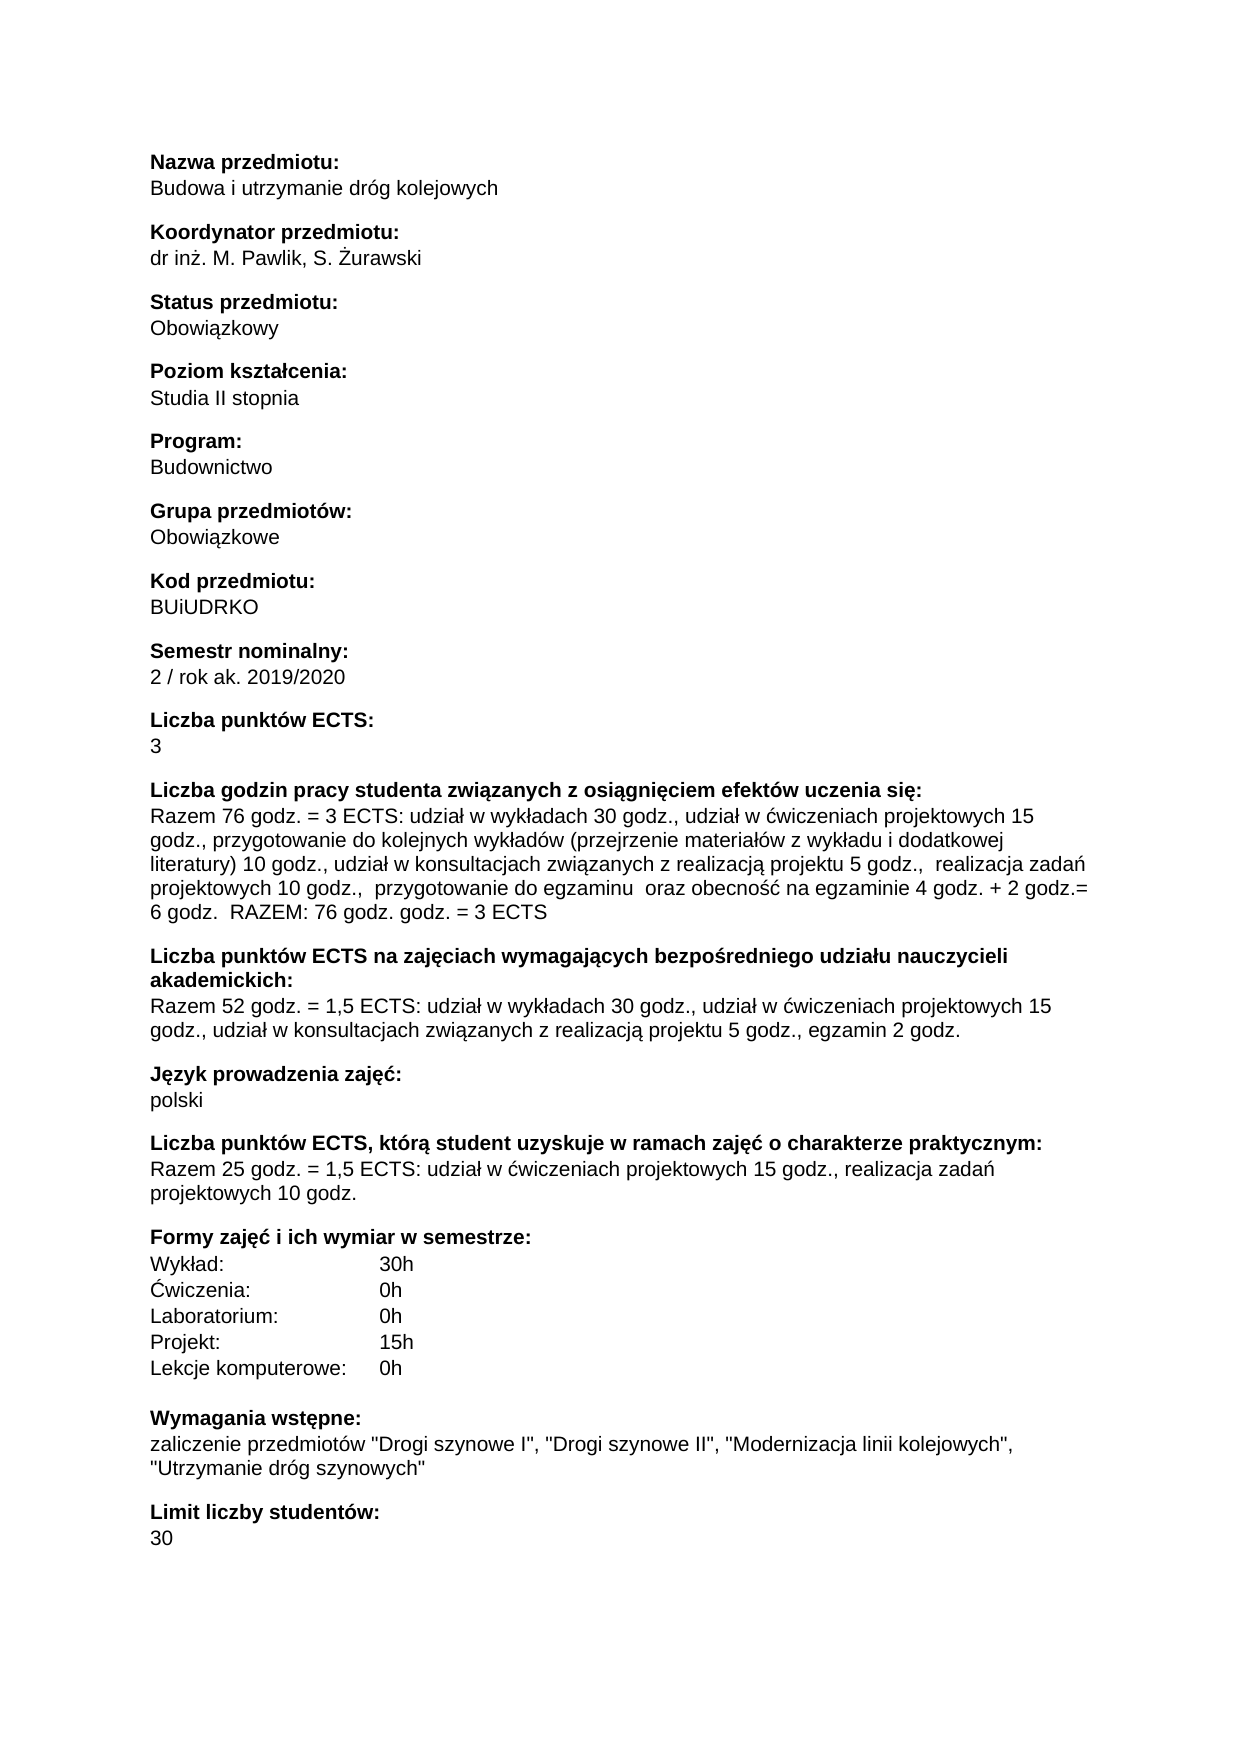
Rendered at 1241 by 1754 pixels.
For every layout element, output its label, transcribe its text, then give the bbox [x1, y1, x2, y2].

text BUiUDRKO [150, 595, 1090, 619]
text Grupa przedmiotów: [150, 499, 1090, 523]
text Limit liczby studentów: [150, 1499, 1090, 1523]
table_cell 15h [369, 1328, 597, 1354]
text Budowa i utrzymanie dróg kolejowych [150, 176, 1090, 200]
table_cell Projekt: [140, 1330, 367, 1354]
text Nazwa przedmiotu: [150, 150, 1090, 174]
table_cell Laboratorium: [140, 1304, 367, 1328]
text 2 / rok ak. 2019/2020 [150, 664, 1090, 688]
text Status przedmiotu: [150, 289, 1090, 313]
text Liczba punktów ECTS na zajęciach wymagających bezpośredniego udziału nauczycieli akademickich: [150, 944, 1090, 992]
table_cell Ćwiczenia: [140, 1278, 367, 1302]
text Semestr nominalny: [150, 638, 1090, 662]
table_cell Lekcje komputerowe: [140, 1356, 367, 1380]
text Razem 76 godz. = 3 ECTS: udział w wykładach 30 godz., udział w ćwiczeniach projektowych 15 godz., przygotowanie do kolejnych wykładów (przejrzenie materiałów z wykładu i dodatkowej literatury) 10 godz., udział w konsultacjach związanych z realizacją projektu 5 godz., realizacja zadań projektowych 10 godz., przygotowanie do egzaminu oraz obecność na egzaminie 4 godz. + 2 godz.= 6 godz. RAZEM: 76 godz. godz. = 3 ECTS [150, 804, 1090, 924]
table_cell 0h [369, 1354, 597, 1380]
text Formy zajęć i ich wymiar w semestrze: [150, 1225, 1090, 1249]
text Język prowadzenia zajęć: [150, 1061, 1090, 1085]
text Studia II stopnia [150, 385, 1090, 409]
table_cell 0h [369, 1276, 597, 1302]
text Wymagania wstępne: [150, 1406, 1090, 1430]
text Razem 52 godz. = 1,5 ECTS: udział w wykładach 30 godz., udział w ćwiczeniach projektowych 15 godz., udział w konsultacjach związanych z realizacją projektu 5 godz., egzamin 2 godz. [150, 994, 1090, 1042]
text 30 [150, 1526, 1090, 1549]
text Koordynator przedmiotu: [150, 220, 1090, 244]
text Obowiązkowy [150, 316, 1090, 339]
table_cell 0h [369, 1302, 597, 1328]
text polski [150, 1087, 1090, 1111]
table_header 30h [369, 1252, 597, 1276]
text Program: [150, 429, 1090, 453]
table_header Wykład: [140, 1252, 367, 1276]
text zaliczenie przedmiotów "Drogi szynowe I", "Drogi szynowe II", "Modernizacja linii kolejowych", "Utrzymanie dróg szynowych" [150, 1432, 1090, 1480]
text Razem 25 godz. = 1,5 ECTS: udział w ćwiczeniach projektowych 15 godz., realizacja zadań projektowych 10 godz. [150, 1157, 1090, 1205]
text dr inż. M. Pawlik, S. Żurawski [150, 246, 1090, 270]
text 3 [150, 734, 1090, 758]
text Liczba punktów ECTS: [150, 708, 1090, 732]
text Budownictwo [150, 455, 1090, 479]
text Liczba punktów ECTS, którą student uzyskuje w ramach zajęć o charakterze praktycznym: [150, 1131, 1090, 1155]
text Poziom kształcenia: [150, 359, 1090, 383]
text Liczba godzin pracy studenta związanych z osiągnięciem efektów uczenia się: [150, 778, 1090, 802]
text Obowiązkowe [150, 525, 1090, 549]
text Kod przedmiotu: [150, 569, 1090, 593]
